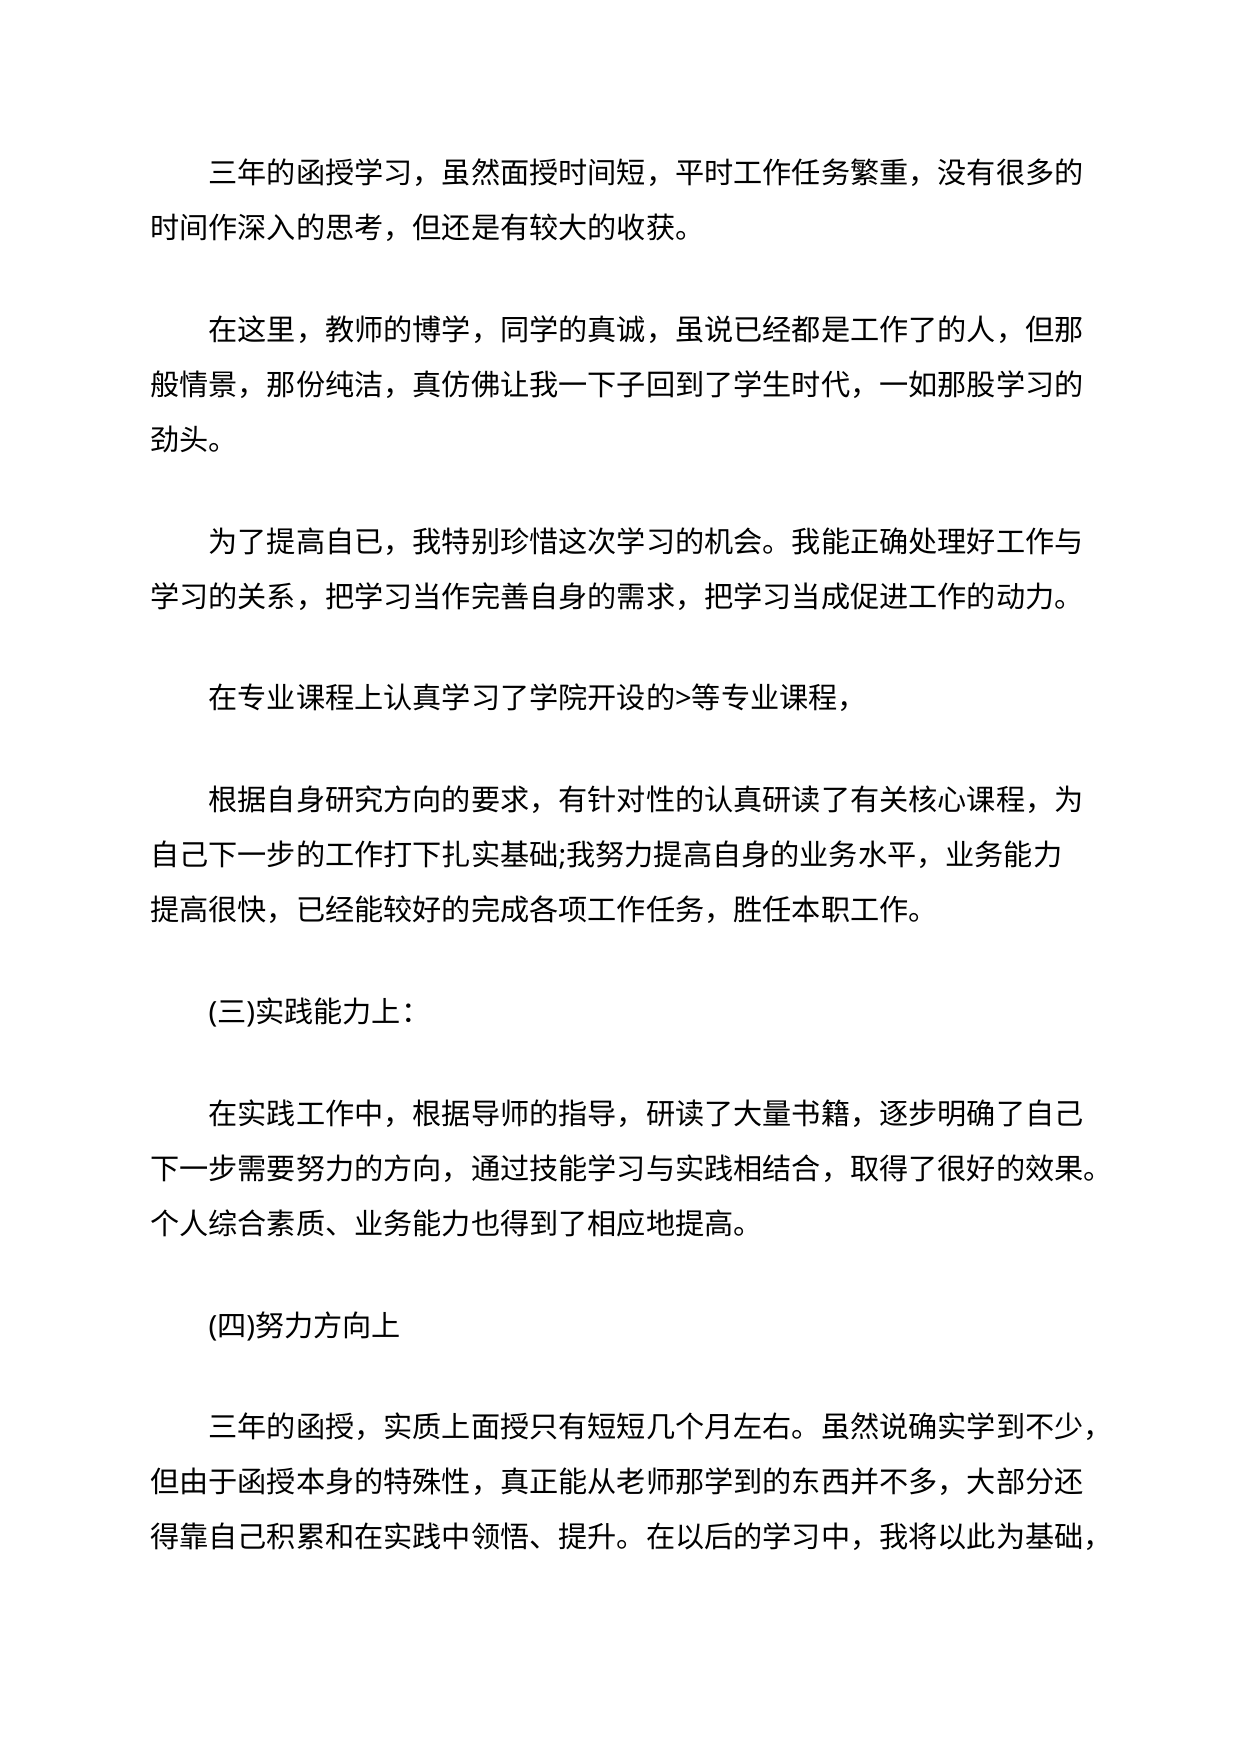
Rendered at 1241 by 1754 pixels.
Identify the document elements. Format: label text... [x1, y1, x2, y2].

text 三年的函授学习，虽然面授时间短，平时工作任务繁重，没有很多的时间作深入的思考，但还是有较大的收获。 [150, 150, 1090, 247]
text 根据自身研究方向的要求，有针对性的认真研读了有关核心课程，为自己下一步的工作打下扎实基础;我努力提高自身的业务水平，业务能力提高很快，已经能较好的完成各项工作任务，胜任本职工作。 [150, 777, 1090, 929]
text 在实践工作中，根据导师的指导，研读了大量书籍，逐步明确了自己下一步需要努力的方向，通过技能学习与实践相结合，取得了很好的效果。个人综合素质、业务能力也得到了相应地提高。 [150, 1091, 1090, 1243]
text 为了提高自已，我特别珍惜这次学习的机会。我能正确处理好工作与学习的关系，把学习当作完善自身的需求，把学习当成促进工作的动力。 [150, 518, 1090, 615]
text 在这里，教师的博学，同学的真诚，虽说已经都是工作了的人，但那般情景，那份纯洁，真仿佛让我一下子回到了学生时代，一如那股学习的劲头。 [150, 307, 1090, 459]
text (四)努力方向上 [150, 1302, 1090, 1344]
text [150, 1404, 1090, 1556]
text (三)实践能力上： [150, 988, 1090, 1031]
text 在专业课程上认真学习了学院开设的>等专业课程， [150, 675, 1090, 717]
